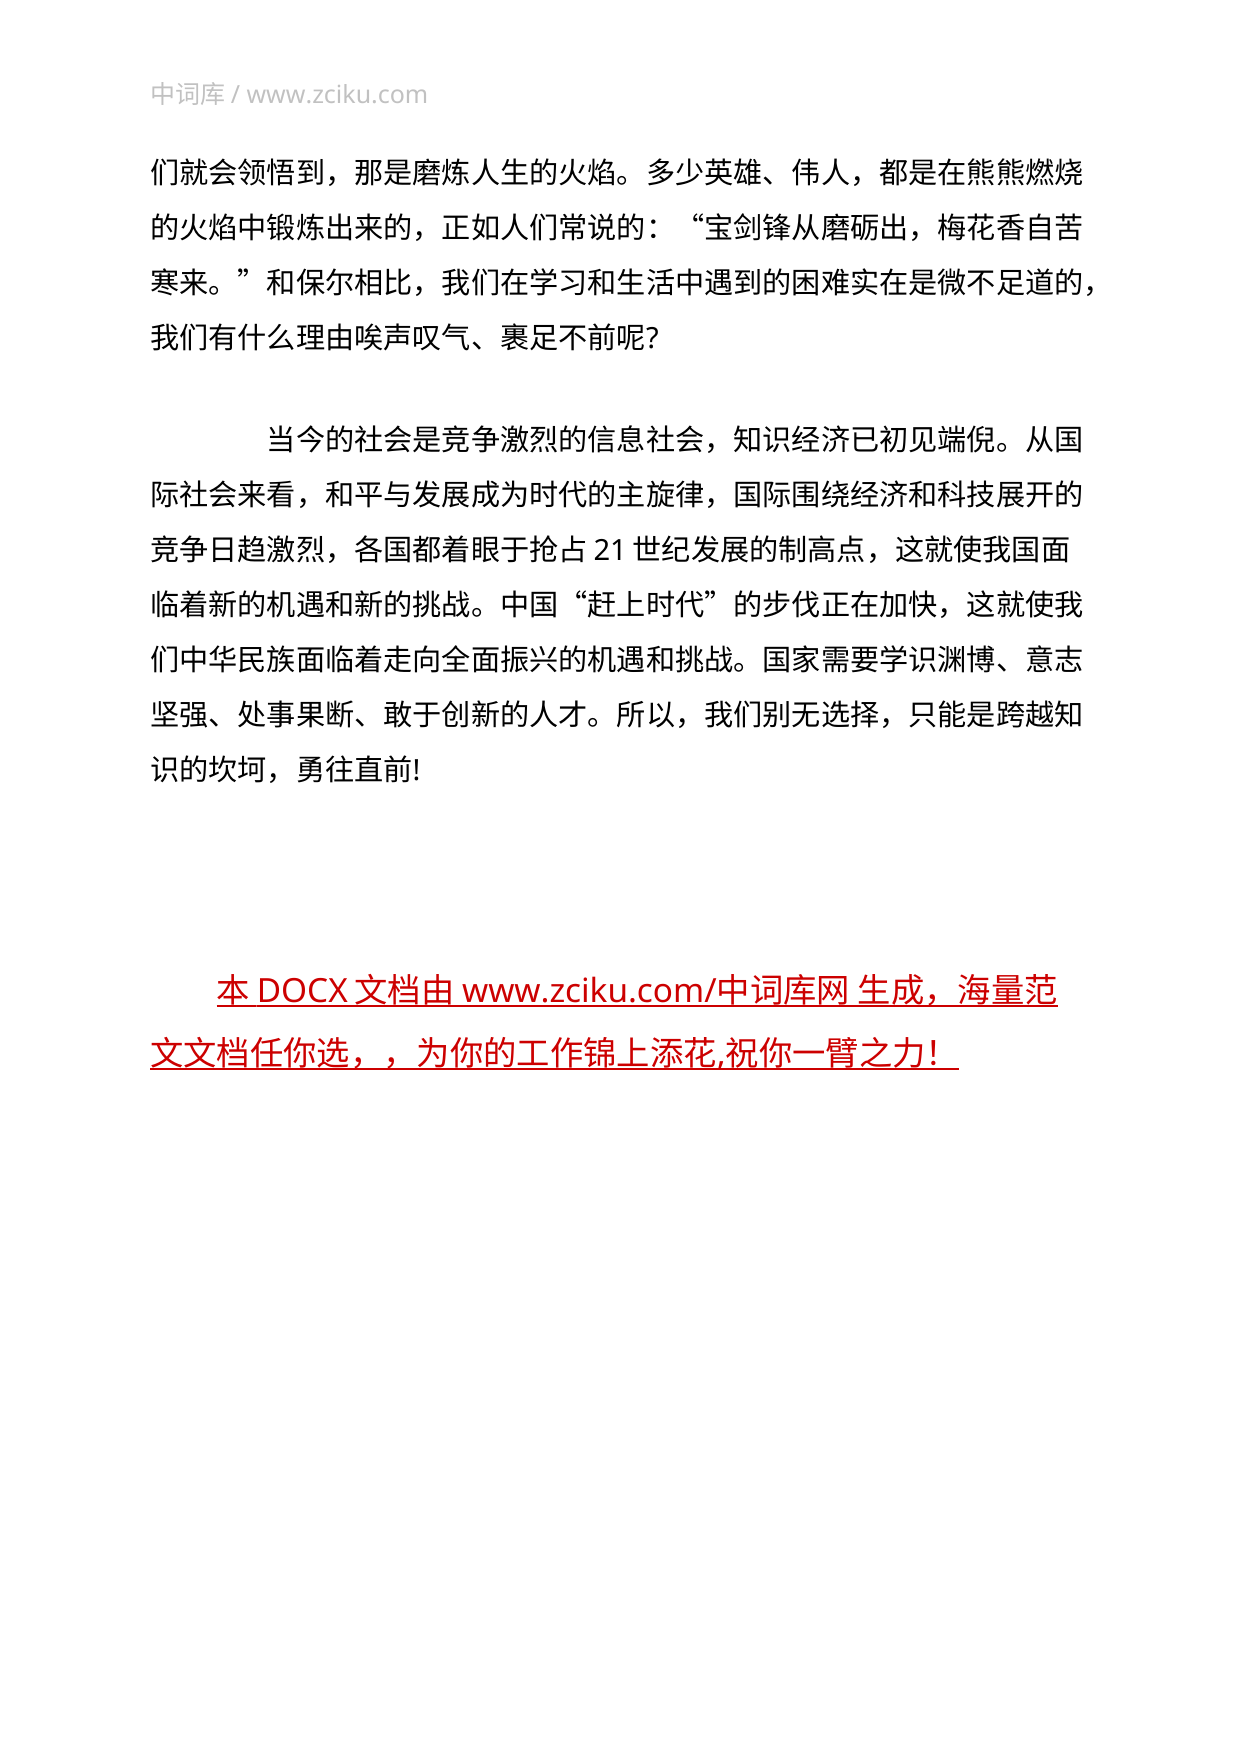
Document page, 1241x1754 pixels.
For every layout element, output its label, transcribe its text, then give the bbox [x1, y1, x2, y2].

text 本DOCX文档由 www.zciku.com/中词库网 生成，海量范文文档任你选，，为你的工作锦上添花,祝你一臂之力！ [150, 963, 1090, 1075]
text 当今的社会是竞争激烈的信息社会，知识经济已初见端倪。从国际社会来看，和平与发展成为时代的主旋律，国际围绕经济和科技展开的竞争日趋激烈，各国都着眼于抢占21世纪发展的制高点，这就使我国面临着新的机遇和新的挑战。中国“赶上时代”的步伐正在加快，这就使我们中华民族面临着走向全面振兴的机遇和挑战。国家需要学识渊博、意志坚强、处事果断、敢于创新的人才。所以，我们别无选择，只能是跨越知识的坎坷，勇往直前! [150, 417, 1090, 788]
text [150, 150, 1090, 357]
